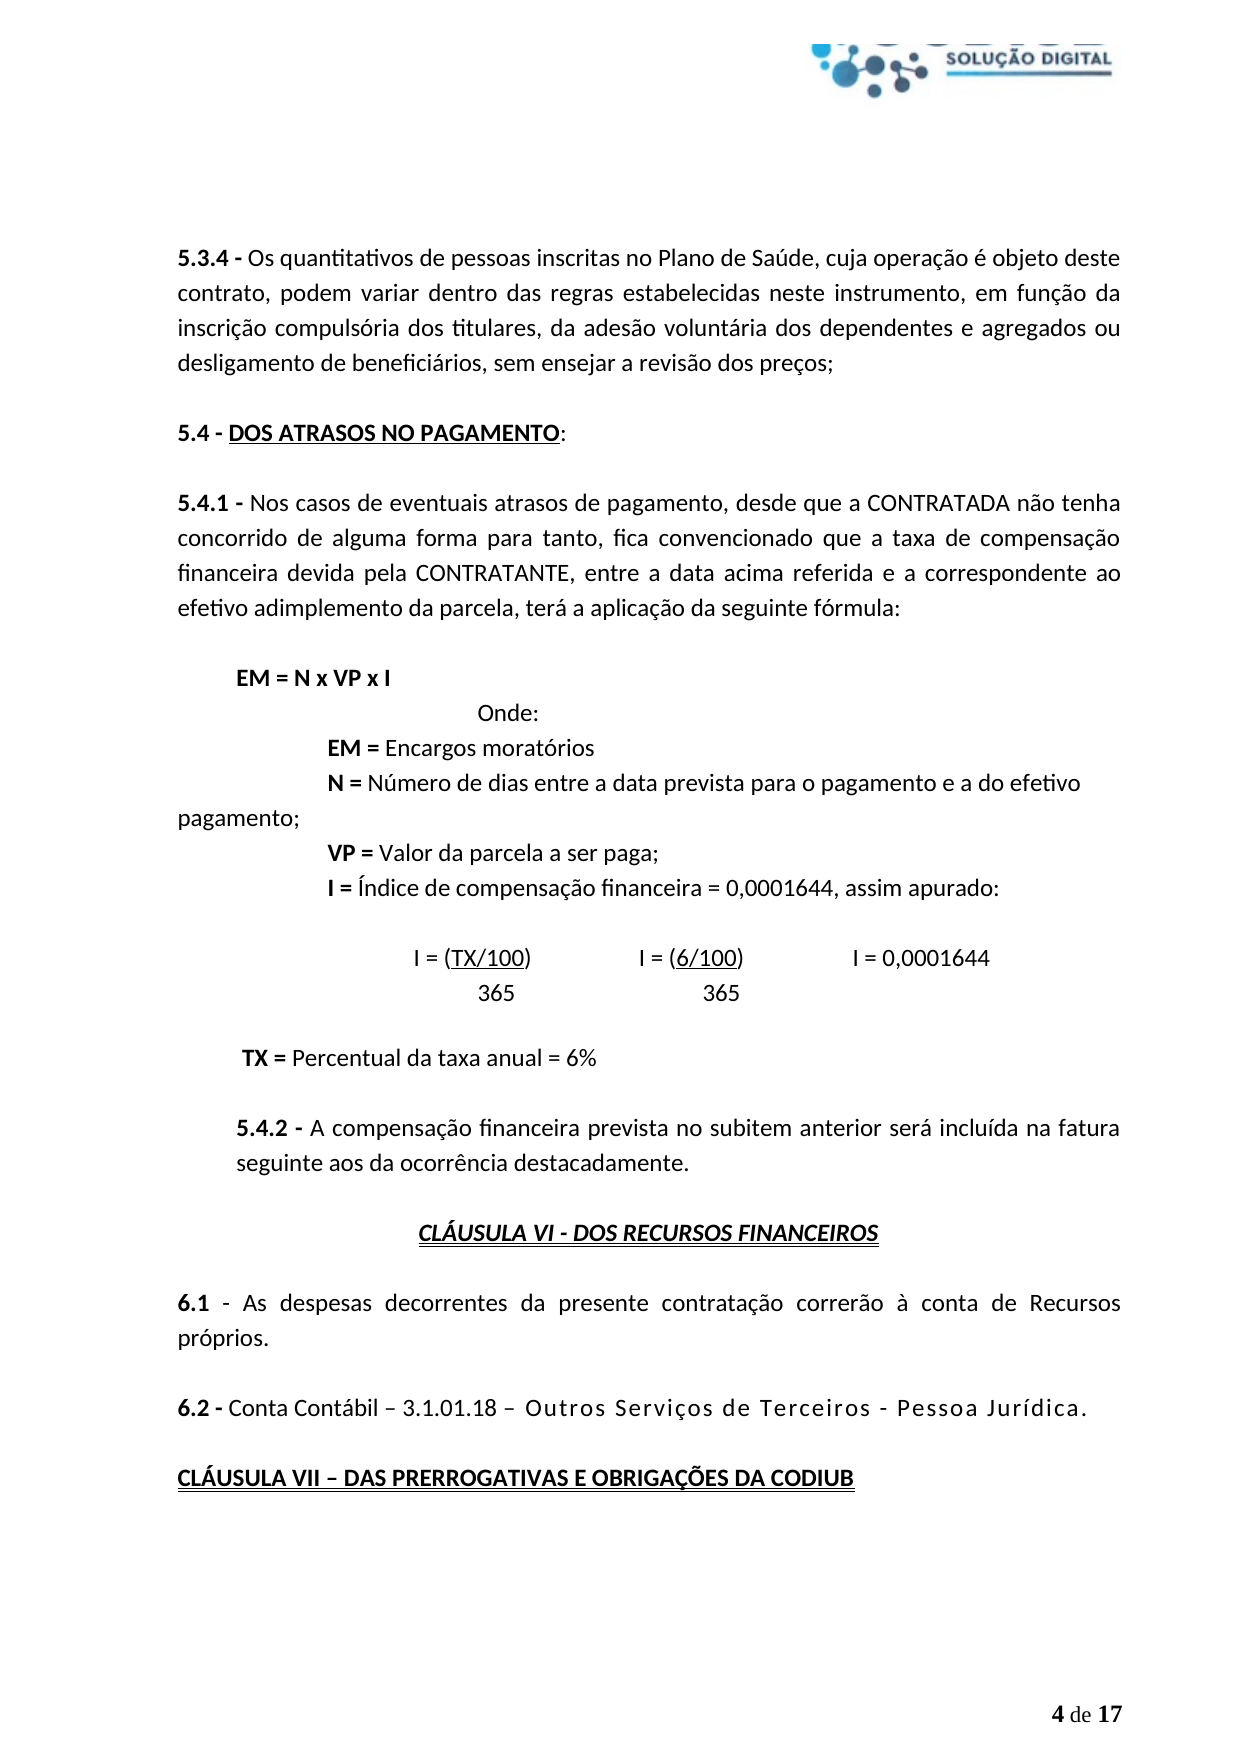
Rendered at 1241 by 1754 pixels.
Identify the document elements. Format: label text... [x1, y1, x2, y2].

text 6.2 - Conta Contábil – 3.1.01.18 – Outros Serviços de Terceiros - Pessoa Jurídica. [177, 1393, 1122, 1423]
text 5.4 - DOS ATRASOS NO PAGAMENTO: [177, 417, 1122, 447]
text 5.4.2 - A compensação financeira prevista no subitem anterior será incluída na fatura seguinte aos da ocorrência destacadamente. [236, 1113, 1122, 1178]
text N = Número de dias entre a data prevista para o pagamento e a do efetivo pagamento; [177, 767, 1122, 832]
text 5.4.1 - Nos casos de eventuais atrasos de pagamento, desde que a CONTRATADA não tenha concorrido de alguma forma para tanto, fica convencionado que a taxa de compensação financeira devida pela CONTRATANTE, entre a data acima referida e a correspondente ao efetivo adimplemento da parcela, terá a aplicação da seguinte fórmula: [177, 487, 1122, 622]
text EM = Encargos moratórios [177, 732, 1122, 762]
text 6.1 - As despesas decorrentes da presente contratação correrão à conta de Recursos próprios. [177, 1288, 1122, 1353]
text I = Índice de compensação financeira = 0,0001644, assim apurado: [177, 872, 1122, 902]
text 5.3.4 - Os quantitativos de pessoas inscritas no Plano de Saúde, cuja operação é objeto deste contrato, podem variar dentro das regras estabelecidas neste instrumento, em função da inscrição compulsória dos titulares, da adesão voluntária dos dependentes e agregados ou desligamento de beneficiários, sem ensejar a revisão dos preços; [177, 242, 1122, 377]
text Onde: [177, 697, 1122, 727]
text I = (TX/100) I = (6/100) I = 0,0001644 [177, 942, 1122, 972]
picture [803, 44, 1123, 110]
text EM = N x VP x I [236, 662, 1122, 692]
text TX = Percentual da taxa anual = 6% [236, 1043, 1122, 1073]
subtitle CLÁUSULA VII – DAS PRERROGATIVAS E OBRIGAÇÕES DA CODIUB [177, 1463, 1122, 1493]
text 365 365 [177, 977, 1122, 1007]
text VP = Valor da parcela a ser paga; [177, 837, 1122, 867]
text CLÁUSULA VI - DOS RECURSOS FINANCEIROS [177, 1218, 1122, 1248]
